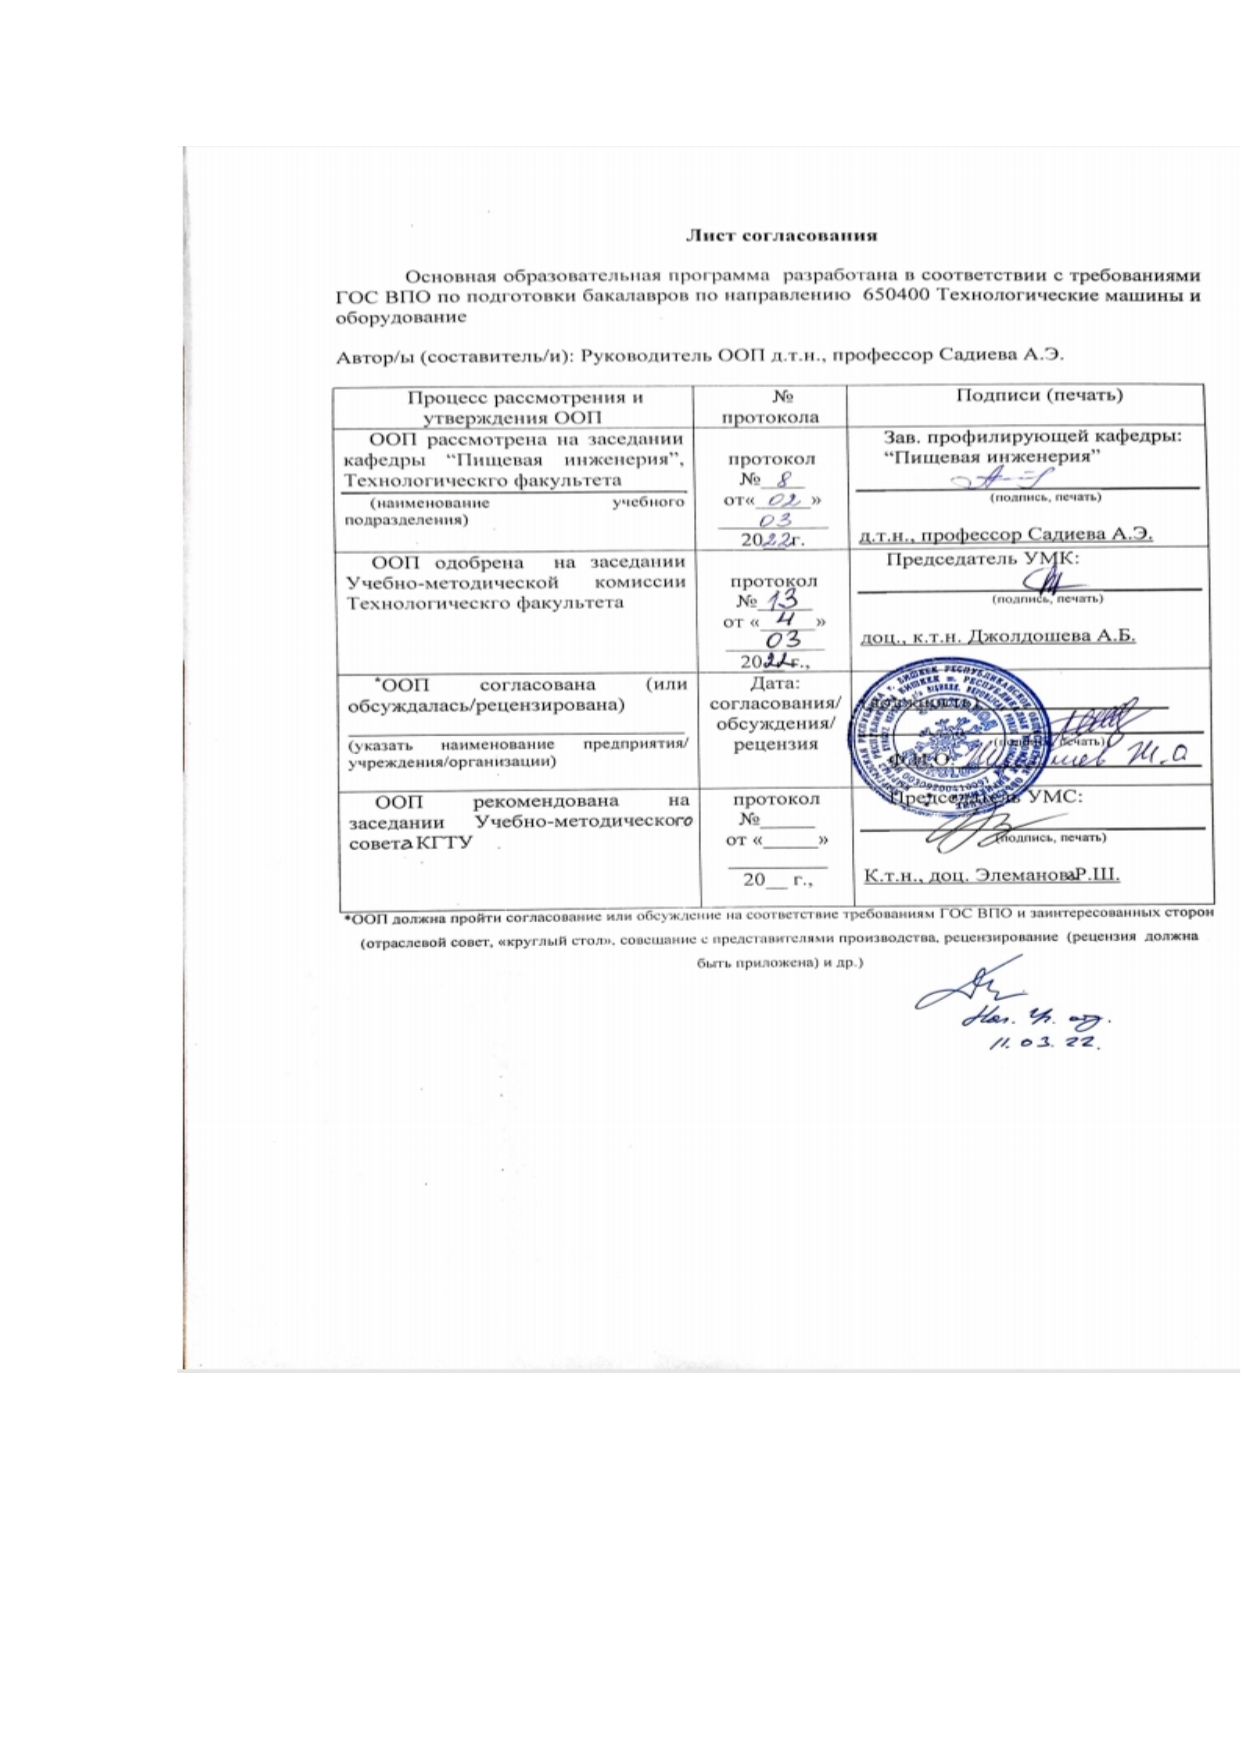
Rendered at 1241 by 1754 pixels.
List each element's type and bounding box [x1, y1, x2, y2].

picture [177, 146, 1241, 1373]
